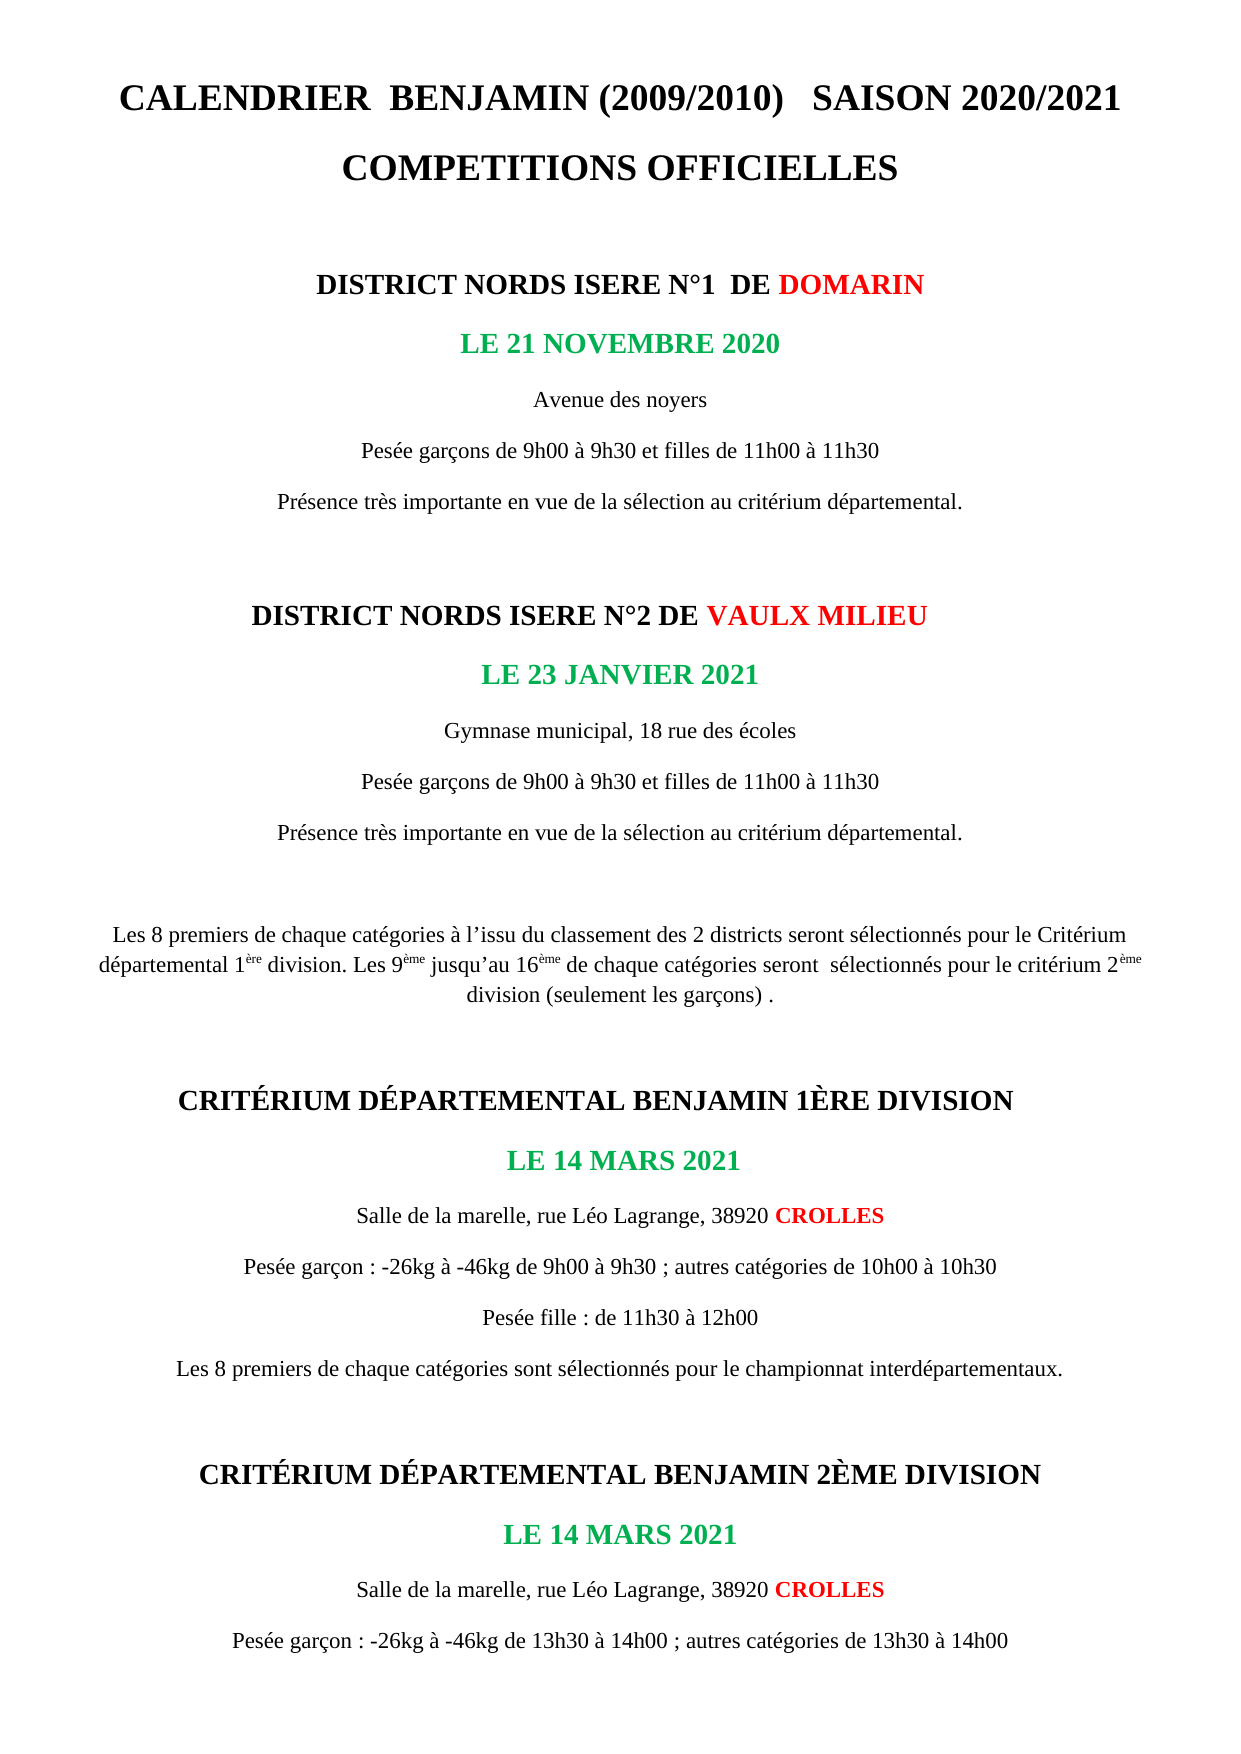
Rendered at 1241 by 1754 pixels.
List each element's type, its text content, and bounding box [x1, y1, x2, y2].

text Le 14 Mars 2021 [75, 1517, 1165, 1550]
text Avenue des noyers [75, 386, 1165, 412]
text Les 8 premiers de chaque catégories à l’issu du classement des 2 districts seront sélectionnés pour le Critérium départemental 1ère division. Les 9ème jusqu’au 16ème de chaque catégories seront sélectionnés pour le critérium 2ème division (seulement les garçons) . [75, 921, 1165, 1008]
text Le 21 Novembre 2020 [75, 326, 1165, 360]
text Pesée garçons de 9h00 à 9h30 et filles de 11h00 à 11h30 [75, 768, 1165, 794]
text Présence très importante en vue de la sélection au critérium départemental. [75, 488, 1165, 514]
text Présence très importante en vue de la sélection au critérium départemental. [75, 819, 1165, 845]
text Pesée garçon : -26kg à -46kg de 13h30 à 14h00 ; autres catégories de 13h30 à 14h00 [75, 1627, 1165, 1654]
text Pesée garçons de 9h00 à 9h30 et filles de 11h00 à 11h30 [75, 437, 1165, 463]
text CALENDRIER BENJAMIN (2009/2010) SAISON 2020/2021 [75, 75, 1165, 118]
text Salle de la marelle, rue Léo Lagrange, 38920 CROLLES [75, 1576, 1165, 1603]
text Pesée garçon : -26kg à -46kg de 9h00 à 9h30 ; autres catégories de 10h00 à 10h30 [75, 1253, 1165, 1280]
text COMPETITIONS OFFICIELLES [75, 145, 1165, 188]
text Critérium Départemental Benjamin 1ère division [75, 1083, 1165, 1117]
text Le 14 Mars 2021 [75, 1143, 1165, 1176]
text Critérium Départemental Benjamin 2ème division [75, 1457, 1165, 1491]
text District NORDS ISERE N°1 de DOMARIN [75, 267, 1165, 300]
text Pesée fille : de 11h30 à 12h00 [75, 1304, 1165, 1331]
text Les 8 premiers de chaque catégories sont sélectionnés pour le championnat interdépartementaux. [75, 1355, 1165, 1382]
text Gymnase municipal, 18 rue des écoles [75, 717, 1165, 743]
text Le 23 Janvier 2021 [75, 657, 1165, 691]
text District NORDS ISERE N°2 de VAULX MILIEU [75, 598, 1165, 632]
text Salle de la marelle, rue Léo Lagrange, 38920 CROLLES [75, 1202, 1165, 1229]
